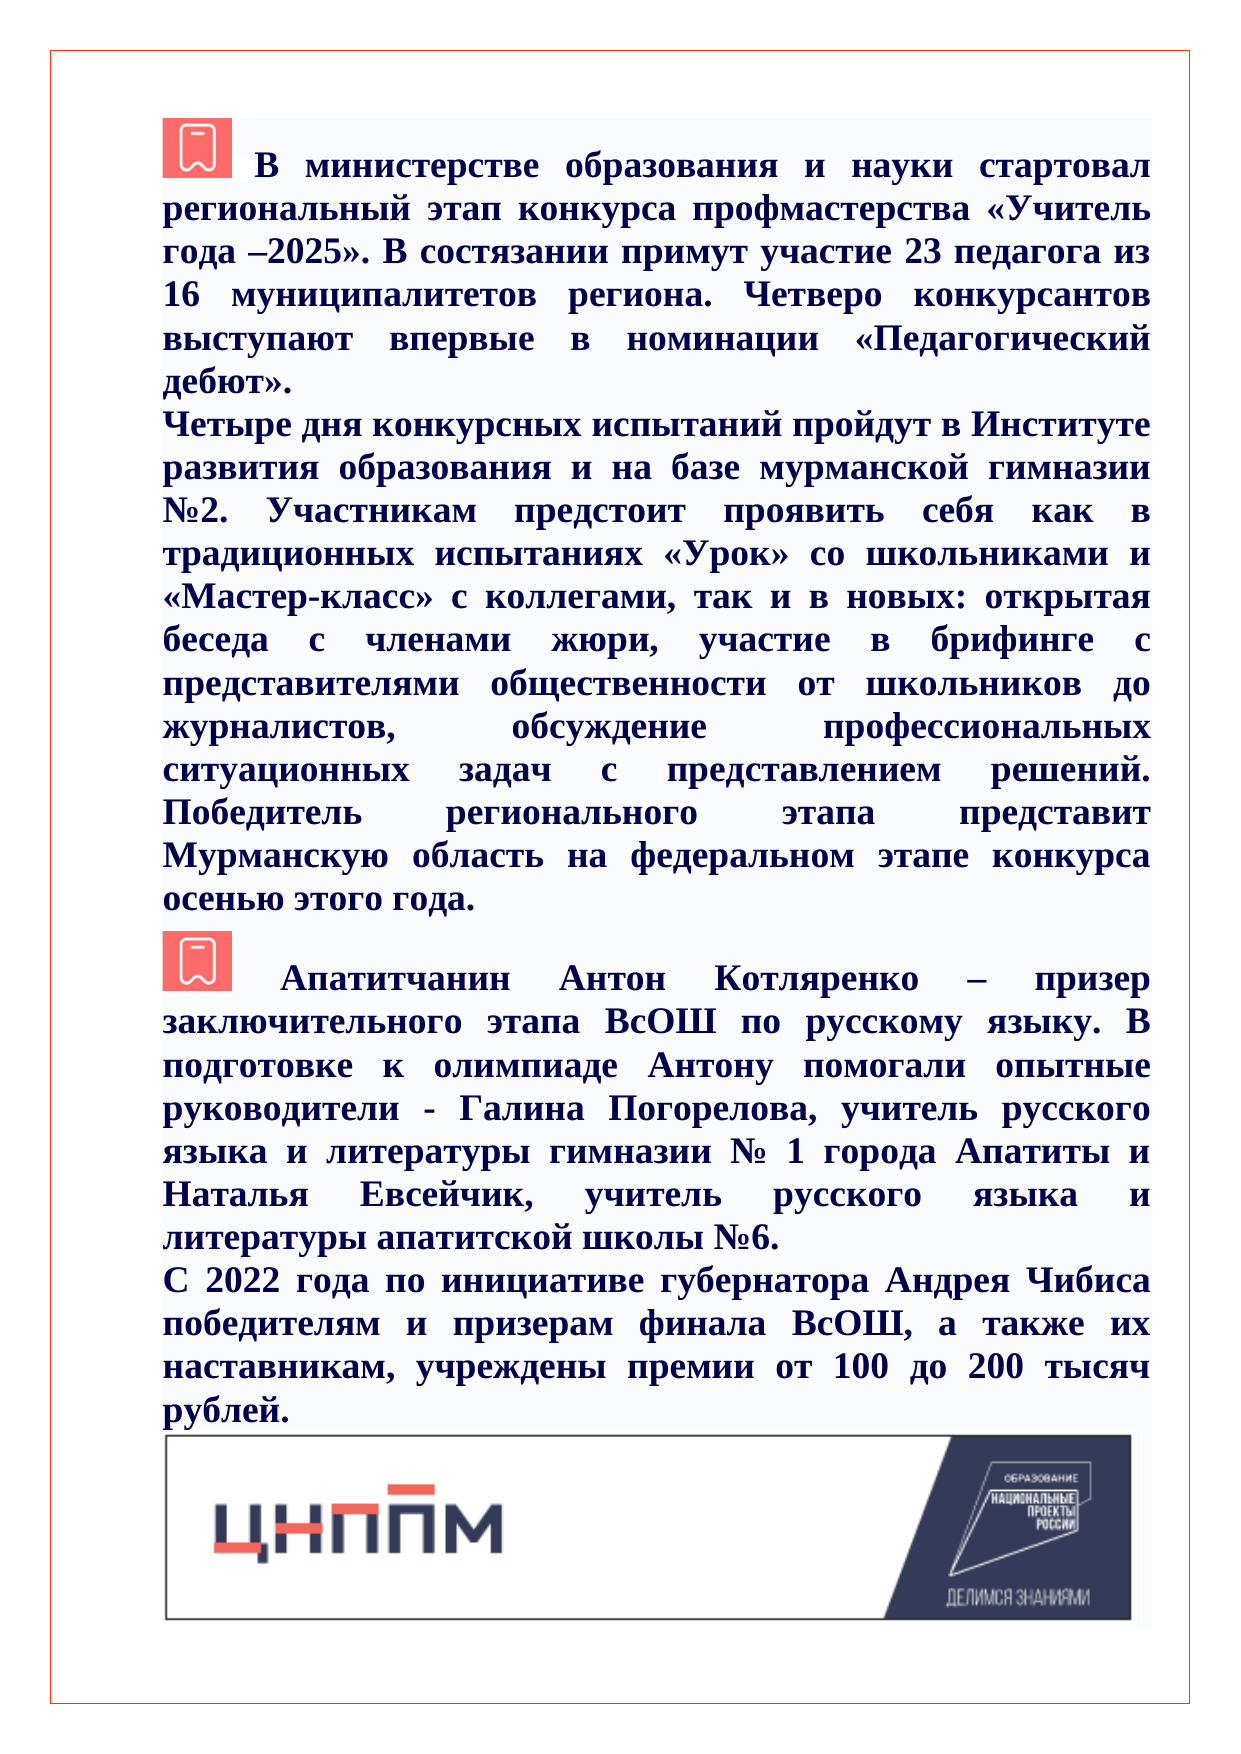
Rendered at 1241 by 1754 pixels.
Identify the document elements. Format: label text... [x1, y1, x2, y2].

picture [162, 118, 232, 178]
subtitle Четыре дня конкурсных испытаний пройдут в Институте развития образования и на базе мурманской гимназии №2. Участникам предстоит проявить себя как в традиционных испытаниях «Урок» со школьниками и «Мастер-класс» с коллегами, так и в новых: открытая беседа с членами жюри, участие в брифинге с представителями общественности от школьников до журналистов, обсуждение профессиональных ситуационных задач с представлением решений. Победитель регионального этапа представит Мурманскую область на федеральном этапе конкурса осенью этого года. [162, 401, 1152, 919]
subtitle В министерстве образования и науки стартовал региональный этап конкурса профмастерства «Учитель года –2025». В состязании примут участие 23 педагога из 16 муниципалитетов региона. Четверо конкурсантов выступают впервые в номинации «Педагогический дебют». [162, 118, 1152, 401]
picture [162, 931, 232, 991]
subtitle С 2022 года по инициативе губернатора Андрея Чибиса победителям и призерам финала ВсОШ, а также их наставникам, учреждены премии от 100 до 200 тысяч рублей. [162, 1258, 1152, 1430]
picture [162, 1430, 1137, 1631]
subtitle Апатитчанин Антон Котляренко – призер заключительного этапа ВсОШ по русскому языку. В подготовке к олимпиаде Антону помогали опытные руководители - Галина Погорелова, учитель русского языка и литературы гимназии № 1 города Апатиты и Наталья Евсейчик, учитель русского языка и литературы апатитской школы №6. [162, 931, 1152, 1258]
